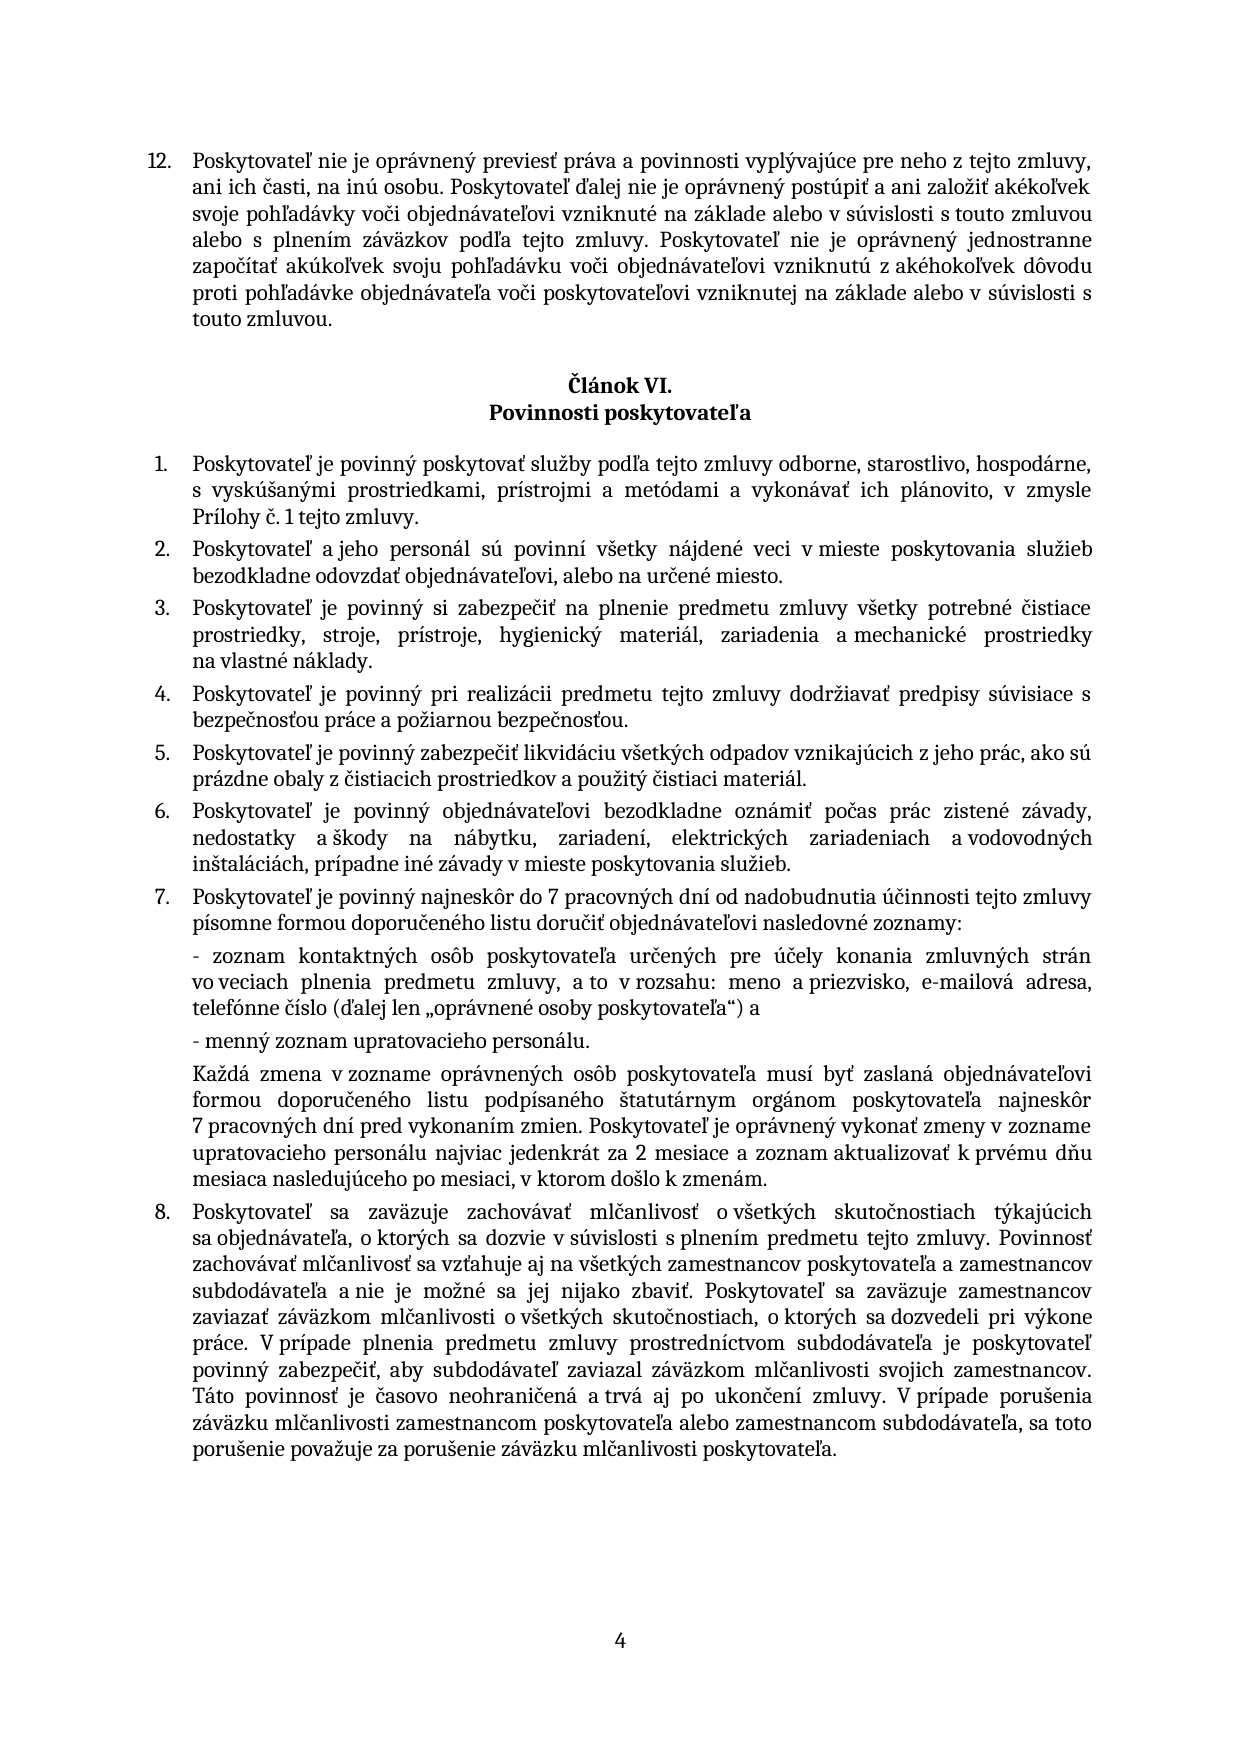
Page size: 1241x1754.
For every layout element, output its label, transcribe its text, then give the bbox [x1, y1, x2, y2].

list Poskytovateľ je povinný poskytovať služby podľa tejto zmluvy odborne, starostlivo, hospodárne, s vyskúšanými prostriedkami, prístrojmi a metódami a vykonávať ich plánovito, v zmysle Prílohy č. 1 tejto zmluvy. [154, 451, 1093, 530]
text - zoznam kontaktných osôb poskytovateľa určených pre účely konania zmluvných strán vo veciach plnenia predmetu zmluvy, a to v rozsahu: meno a priezvisko, e-mailová adresa, telefónne číslo (ďalej len „oprávnené osoby poskytovateľa“) a [192, 942, 1093, 1022]
subtitle Článok VI. [148, 373, 1093, 399]
list Poskytovateľ je povinný si zabezpečiť na plnenie predmetu zmluvy všetky potrebné čistiace prostriedky, stroje, prístroje, hygienický materiál, zariadenia a mechanické prostriedky na vlastné náklady. [154, 595, 1093, 674]
list Poskytovateľ je povinný najneskôr do 7 pracovných dní od nadobudnutia účinnosti tejto zmluvy písomne formou doporučeného listu doručiť objednávateľovi nasledovné zoznamy: [154, 883, 1093, 936]
text - menný zoznam upratovacieho personálu. [192, 1028, 1093, 1054]
list Poskytovateľ nie je oprávnený previesť práva a povinnosti vyplývajúce pre neho z tejto zmluvy, ani ich časti, na inú osobu. Poskytovateľ ďalej nie je oprávnený postúpiť a ani založiť akékoľvek svoje pohľadávky voči objednávateľovi vzniknuté na základe alebo v súvislosti s touto zmluvou alebo s plnením záväzkov podľa tejto zmluvy. Poskytovateľ nie je oprávnený jednostranne započítať akúkoľvek svoju pohľadávku voči objednávateľovi vzniknutú z akéhokoľvek dôvodu proti pohľadávke objednávateľa voči poskytovateľovi vzniknutej na základe alebo v súvislosti s touto zmluvou. [148, 148, 1093, 332]
subtitle Povinnosti poskytovateľa [148, 399, 1093, 426]
list Poskytovateľ je povinný objednávateľovi bezodkladne oznámiť počas prác zistené závady, nedostatky a škody na nábytku, zariadení, elektrických zariadeniach a vodovodných inštaláciách, prípadne iné závady v mieste poskytovania služieb. [154, 798, 1093, 877]
list Poskytovateľ sa zaväzuje zachovávať mlčanlivosť o všetkých skutočnostiach týkajúcich sa objednávateľa, o ktorých sa dozvie v súvislosti s plnením predmetu tejto zmluvy. Povinnosť zachovávať mlčanlivosť sa vzťahuje aj na všetkých zamestnancov poskytovateľa a zamestnancov subdodávateľa a nie je možné sa jej nijako zbaviť. Poskytovateľ sa zaväzuje zamestnancov zaviazať záväzkom mlčanlivosti o všetkých skutočnostiach, o ktorých sa dozvedeli pri výkone práce. V prípade plnenia predmetu zmluvy prostredníctvom subdodávateľa je poskytovateľ povinný zabezpečiť, aby subdodávateľ zaviazal záväzkom mlčanlivosti svojich zamestnancov. Táto povinnosť je časovo neohraničená a trvá aj po ukončení zmluvy. V prípade porušenia záväzku mlčanlivosti zamestnancom poskytovateľa alebo zamestnancom subdodávateľa, sa toto porušenie považuje za porušenie záväzku mlčanlivosti poskytovateľa. [154, 1198, 1093, 1462]
list Poskytovateľ a jeho personál sú povinní všetky nájdené veci v mieste poskytovania služieb bezodkladne odovzdať objednávateľovi, alebo na určené miesto. [154, 536, 1093, 589]
list Poskytovateľ je povinný pri realizácii predmetu tejto zmluvy dodržiavať predpisy súvisiace s bezpečnosťou práce a požiarnou bezpečnosťou. [154, 680, 1093, 733]
list Poskytovateľ je povinný zabezpečiť likvidáciu všetkých odpadov vznikajúcich z jeho prác, ako sú prázdne obaly z čistiacich prostriedkov a použitý čistiaci materiál. [154, 739, 1093, 792]
text Každá zmena v zozname oprávnených osôb poskytovateľa musí byť zaslaná objednávateľovi formou doporučeného listu podpísaného štatutárnym orgánom poskytovateľa najneskôr 7 pracovných dní pred vykonaním zmien. Poskytovateľ je oprávnený vykonať zmeny v zozname upratovacieho personálu najviac jedenkrát za 2 mesiace a zoznam aktualizovať k prvému dňu mesiaca nasledujúceho po mesiaci, v ktorom došlo k zmenám. [192, 1060, 1093, 1192]
